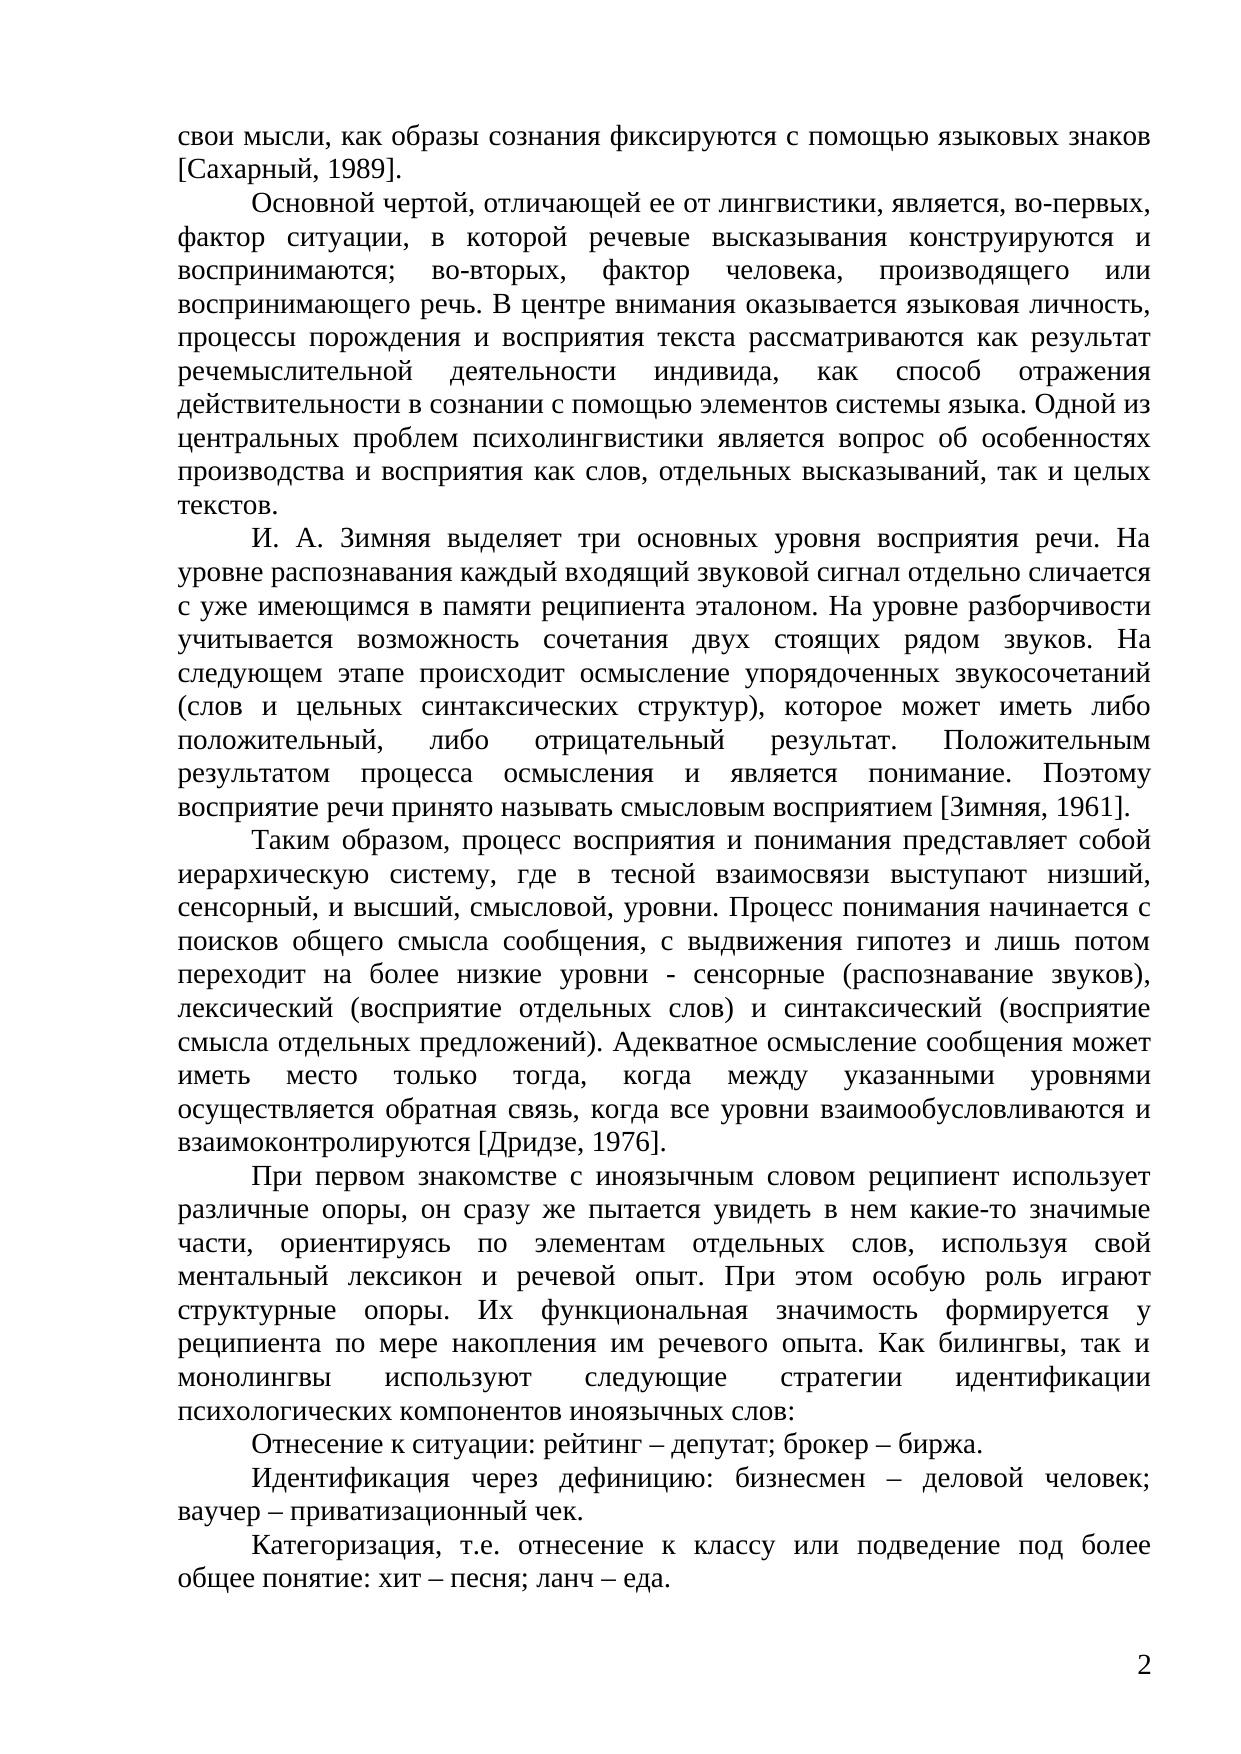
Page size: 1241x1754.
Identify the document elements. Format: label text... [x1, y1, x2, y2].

text Категоризация, т.е. отнесение к классу или подведение под более общее понятие: хит – песня; ланч – еда. [177, 1527, 1152, 1594]
text Отнесение к ситуации: рейтинг – депутат; брокер – биржа. [177, 1426, 1152, 1460]
text Идентификация через дефиницию: бизнесмен – деловой человек; ваучер – приватизационный чек. [177, 1460, 1152, 1527]
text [177, 118, 1152, 185]
text И. А. Зимняя выделяет три основных уровня восприятия речи. На уровне распознавания каждый входящий звуковой сигнал отдельно сличается с уже имеющимся в памяти реципиента эталоном. На уровне разборчивости учитывается возможность сочетания двух стоящих рядом звуков. На следующем этапе происходит осмысление упорядоченных звукосочетаний (слов и цельных синтаксических структур), которое может иметь либо положительный, либо отрицательный результат. Положительным результатом процесса осмысления и является понимание. Поэтому восприятие речи принято называть смысловым восприятием [Зимняя, 1961]. [177, 521, 1152, 822]
text Таким образом, процесс восприятия и понимания представляет собой иерархическую систему, где в тесной взаимосвязи выступают низший, сенсорный, и высший, смысловой, уровни. Процесс понимания начинается с поисков общего смысла сообщения, с выдвижения гипотез и лишь потом переходит на более низкие уровни - сенсорные (распознавание звуков), лексический (восприятие отдельных слов) и синтаксический (восприятие смысла отдельных предложений). Адекватное осмысление сообщения может иметь место только тогда, когда между указанными уровнями осуществляется обратная связь, когда все уровни взаимообусловливаются и взаимоконтролируются [Дридзе, 1976]. [177, 822, 1152, 1158]
text Основной чертой, отличающей ее от лингвистики, является, во-первых, фактор ситуации, в которой речевые высказывания конструируются и воспринимаются; во-вторых, фактор человека, производящего или воспринимающего речь. В центре внимания оказывается языковая личность, процессы порождения и восприятия текста рассматриваются как результат речемыслительной деятельности индивида, как способ отражения действительности в сознании с помощью элементов системы языка. Одной из центральных проблем психолингвистики является вопрос об особенностях производства и восприятия как слов, отдельных высказываний, так и целых текстов. [177, 185, 1152, 521]
text При первом знакомстве с иноязычным словом реципиент использует различные опоры, он сразу же пытается увидеть в нем какие-то значимые части, ориентируясь по элементам отдельных слов, используя свой ментальный лексикон и речевой опыт. При этом особую роль играют структурные опоры. Их функциональная значимость формируется у реципиента по мере накопления им речевого опыта. Как билингвы, так и монолингвы используют следующие стратегии идентификации психологических компонентов иноязычных слов: [177, 1158, 1152, 1426]
